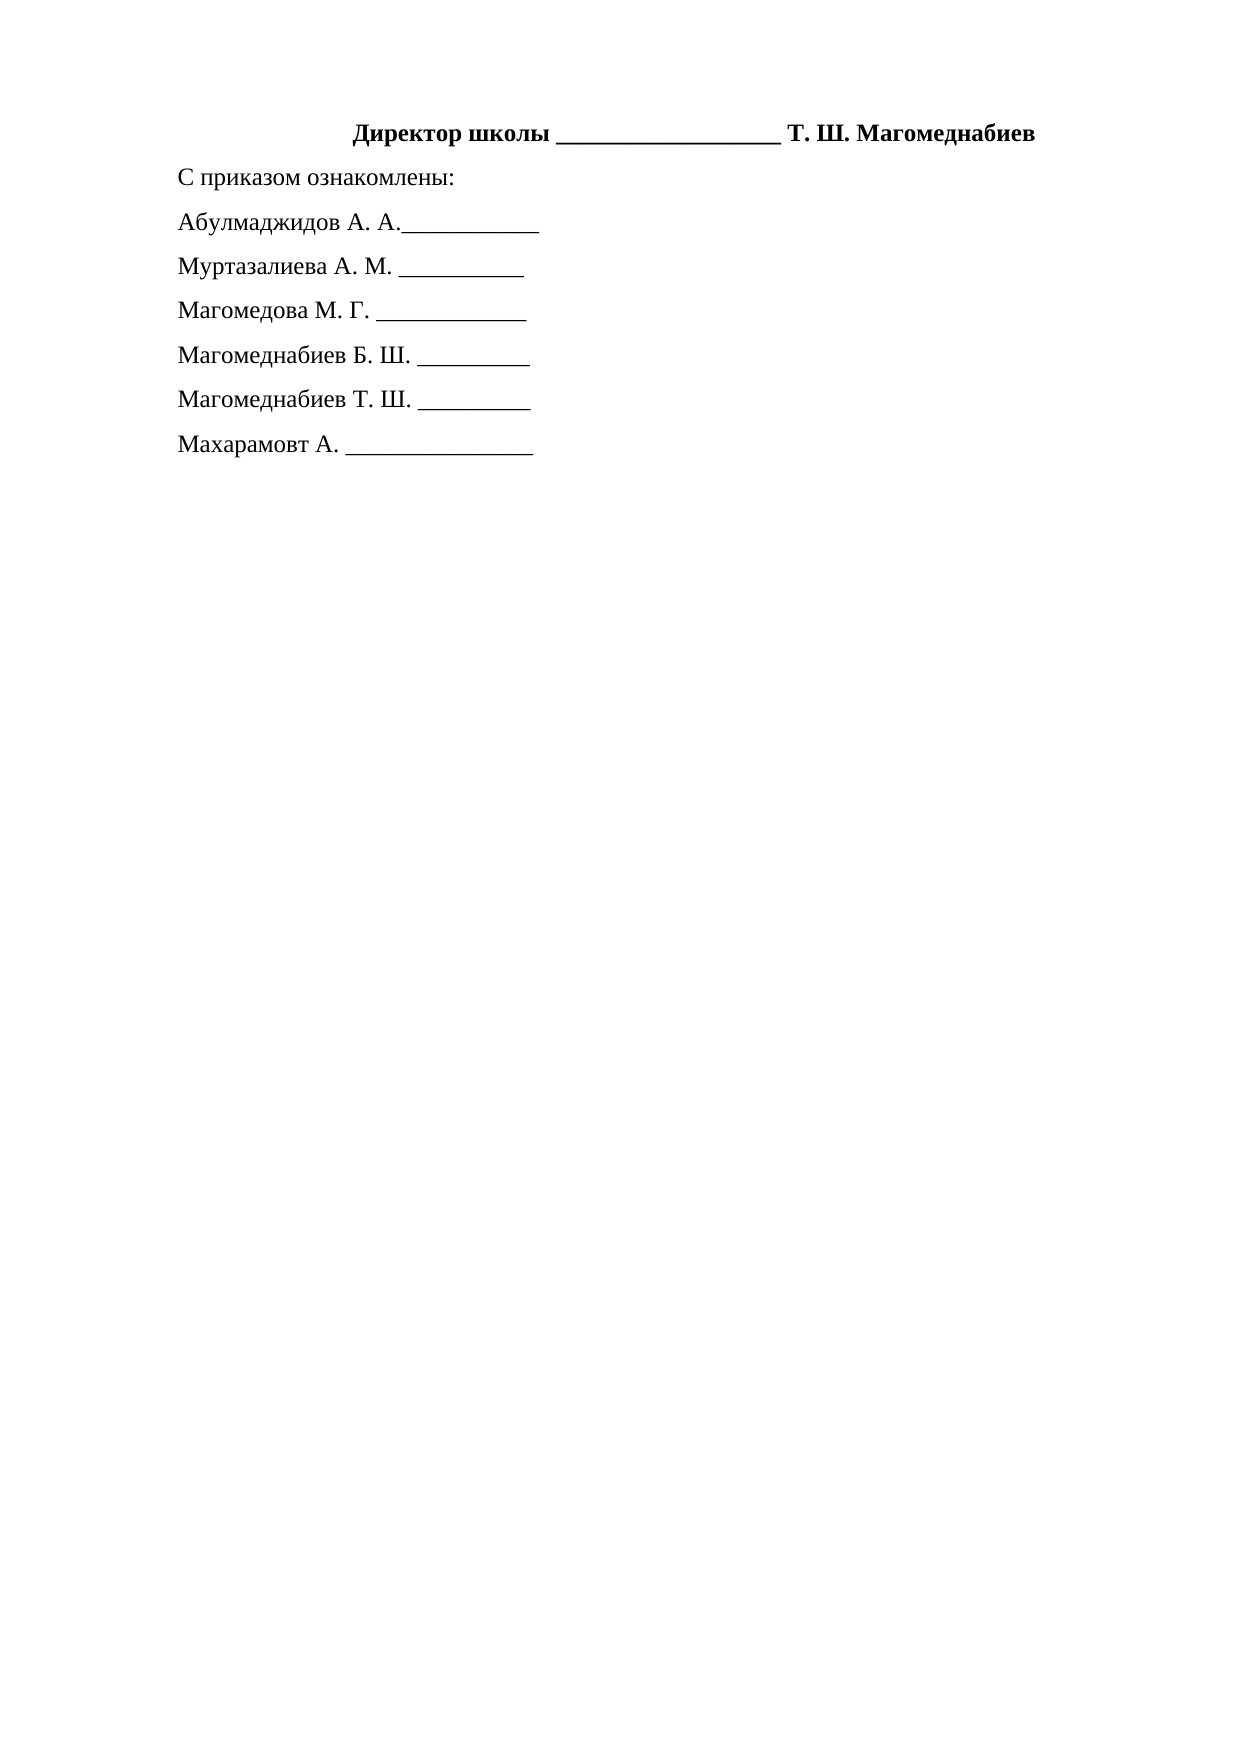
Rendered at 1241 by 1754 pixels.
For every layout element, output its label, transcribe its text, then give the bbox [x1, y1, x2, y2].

text Магомеднабиев Б. Ш. _________ [177, 340, 1152, 369]
text Директор школы __________________ Т. Ш. Магомеднабиев [177, 118, 1152, 147]
text Махарамовт А. _______________ [177, 429, 1152, 457]
text С приказом ознакомлены: [177, 162, 1152, 191]
text Магомедова М. Г. ____________ [177, 296, 1152, 324]
text Абулмаджидов А. А.___________ [177, 207, 1152, 236]
text Муртазалиева А. М. __________ [177, 251, 1152, 280]
text Магомеднабиев Т. Ш. _________ [177, 384, 1152, 413]
